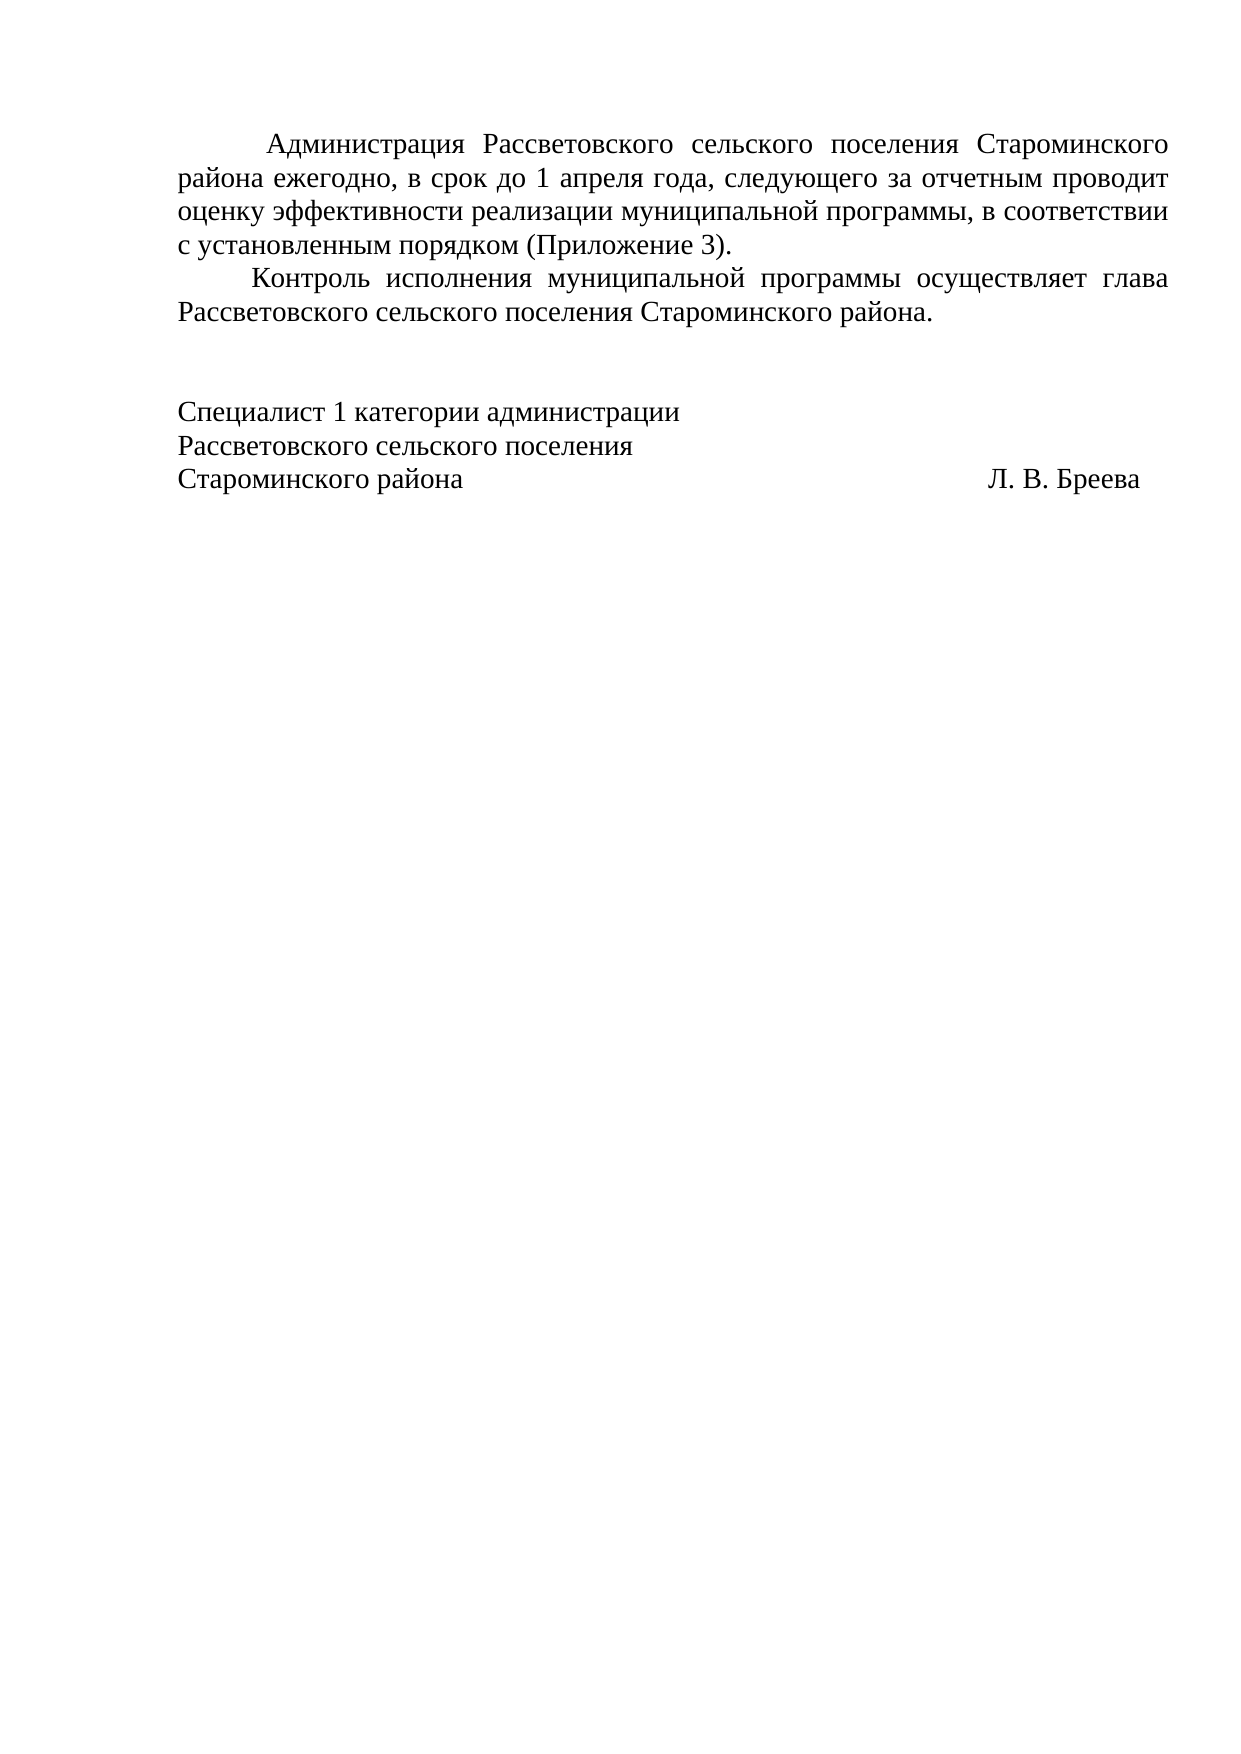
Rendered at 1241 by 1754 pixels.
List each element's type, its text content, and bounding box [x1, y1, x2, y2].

text Контроль исполнения муниципальной программы осуществляет глава Рассветовского сельского поселения Староминского района. [177, 260, 1169, 327]
text Староминского района Л. В. Бреева [177, 462, 1169, 495]
text Специалист 1 категории администрации [177, 394, 1169, 428]
text Администрация Рассветовского сельского поселения Староминского района ежегодно, в срок до 1 апреля года, следующего за отчетным проводит оценку эффективности реализации муниципальной программы, в соответствии с установленным порядком (Приложение 3). [177, 126, 1169, 260]
text Рассветовского сельского поселения [177, 428, 1169, 462]
